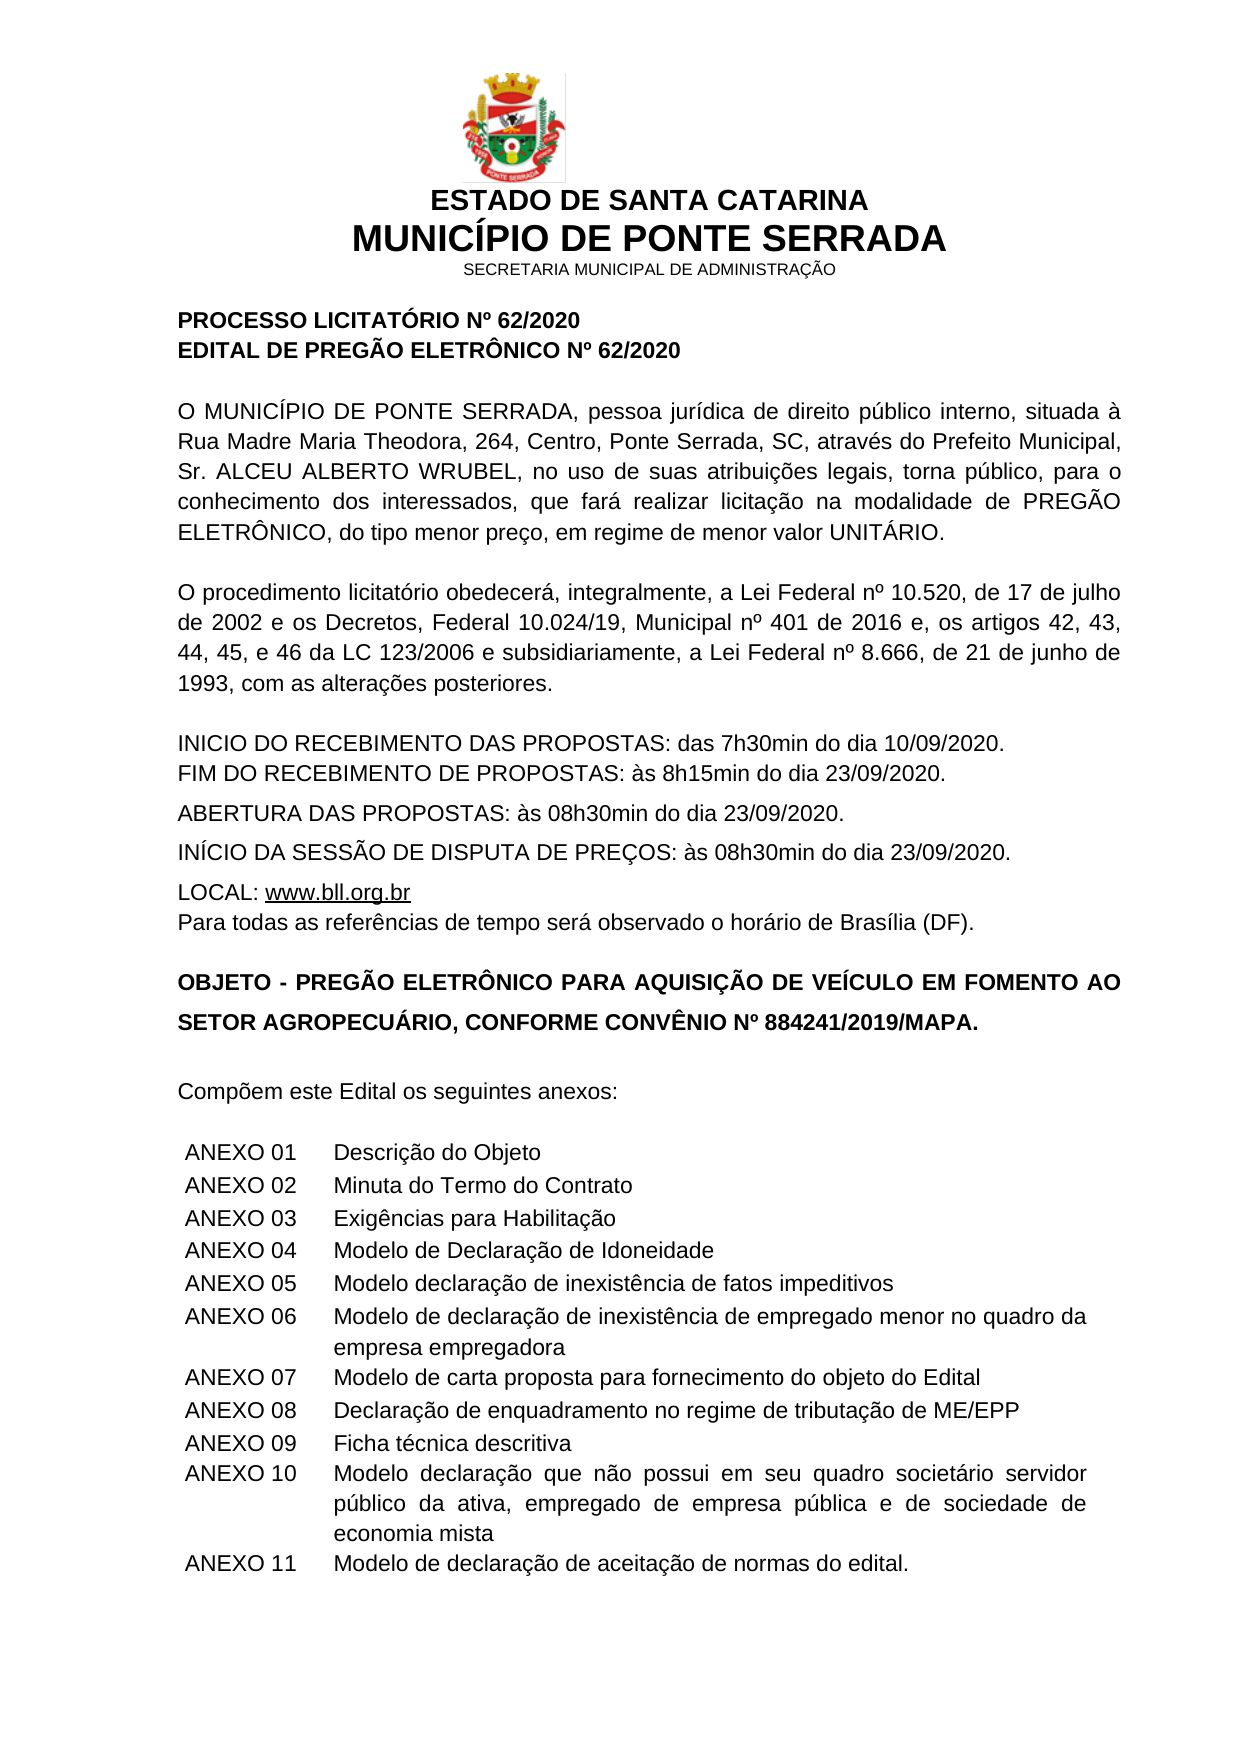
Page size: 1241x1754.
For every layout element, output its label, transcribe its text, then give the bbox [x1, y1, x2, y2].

table_cell Modelo de declaração de inexistência de empregado menor no quadro da empresa empregadora [326, 1303, 1095, 1364]
text INICIO DO RECEBIMENTO DAS PROPOSTAS: das 7h30min do dia 10/09/2020. [177, 730, 1122, 756]
table_cell ANEXO 09 ANEXO 10 ANEXO 11 [177, 1430, 326, 1611]
table_cell Exigências para Habilitação [326, 1205, 1095, 1237]
text EDITAL DE PREGÃO ELETRÔNICO Nº 62/2020 [177, 337, 1122, 363]
text INÍCIO DA SESSÃO DE DISPUTA DE PREÇOS: às 08h30min do dia 23/09/2020. [177, 839, 1122, 865]
table_cell ANEXO 07 [177, 1364, 326, 1397]
text ABERTURA DAS PROPOSTAS: às 08h30min do dia 23/09/2020. [177, 799, 1122, 826]
table_cell ANEXO 08 [177, 1397, 326, 1429]
picture [462, 73, 567, 184]
text PROCESSO LICITATÓRIO Nº 62/2020 [177, 307, 1122, 333]
text O MUNICÍPIO DE PONTE SERRADA, pessoa jurídica de direito público interno, situada à Rua Madre Maria Theodora, 264, Centro, Ponte Serrada, SC, através do Prefeito Municipal, Sr. ALCEU ALBERTO WRUBEL, no uso de suas atribuições legais, torna público, para o conhecimento dos interessados, que fará realizar licitação na modalidade de PREGÃO ELETRÔNICO, do tipo menor preço, em regime de menor valor UNITÁRIO. [177, 398, 1122, 545]
table_cell Modelo de Declaração de Idoneidade [326, 1238, 1095, 1270]
text Compõem este Edital os seguintes anexos: [177, 1078, 1122, 1105]
table_cell ANEXO 04 [177, 1238, 326, 1270]
table_cell Modelo de carta proposta para fornecimento do objeto do Edital [326, 1364, 1095, 1397]
table_cell Modelo declaração de inexistência de fatos impeditivos [326, 1270, 1095, 1303]
table_cell ANEXO 03 [177, 1205, 326, 1237]
text OBJETO - PREGÃO ELETRÔNICO PARA AQUISIÇÃO DE VEÍCULO EM FOMENTO AO SETOR AGROPECUÁRIO, CONFORME CONVÊNIO Nº 884241/2019/MAPA. [177, 969, 1122, 1035]
table_cell ANEXO 02 [177, 1172, 326, 1204]
text O procedimento licitatório obedecerá, integralmente, a Lei Federal nº 10.520, de 17 de julho de 2002 e os Decretos, Federal 10.024/19, Municipal nº 401 de 2016 e, os artigos 42, 43, 44, 45, e 46 da LC 123/2006 e subsidiariamente, a Lei Federal nº 8.666, de 21 de junho de 1993, com as alterações posteriores. [177, 579, 1122, 696]
table_cell Declaração de enquadramento no regime de tributação de ME/EPP [326, 1397, 1095, 1429]
table_cell ANEXO 05 [177, 1270, 326, 1303]
text LOCAL: www.bll.org.br [177, 878, 1122, 905]
table_header Descrição do Objeto [326, 1139, 1095, 1172]
text Para todas as referências de tempo será observado o horário de Brasília (DF). [177, 909, 1122, 935]
text FIM DO RECEBIMENTO DE PROPOSTAS: às 8h15min do dia 23/09/2020. [177, 760, 1122, 786]
table_cell Minuta do Termo do Contrato [326, 1172, 1095, 1204]
table_header ANEXO 01 [177, 1139, 326, 1172]
table_cell ANEXO 06 [177, 1303, 326, 1364]
